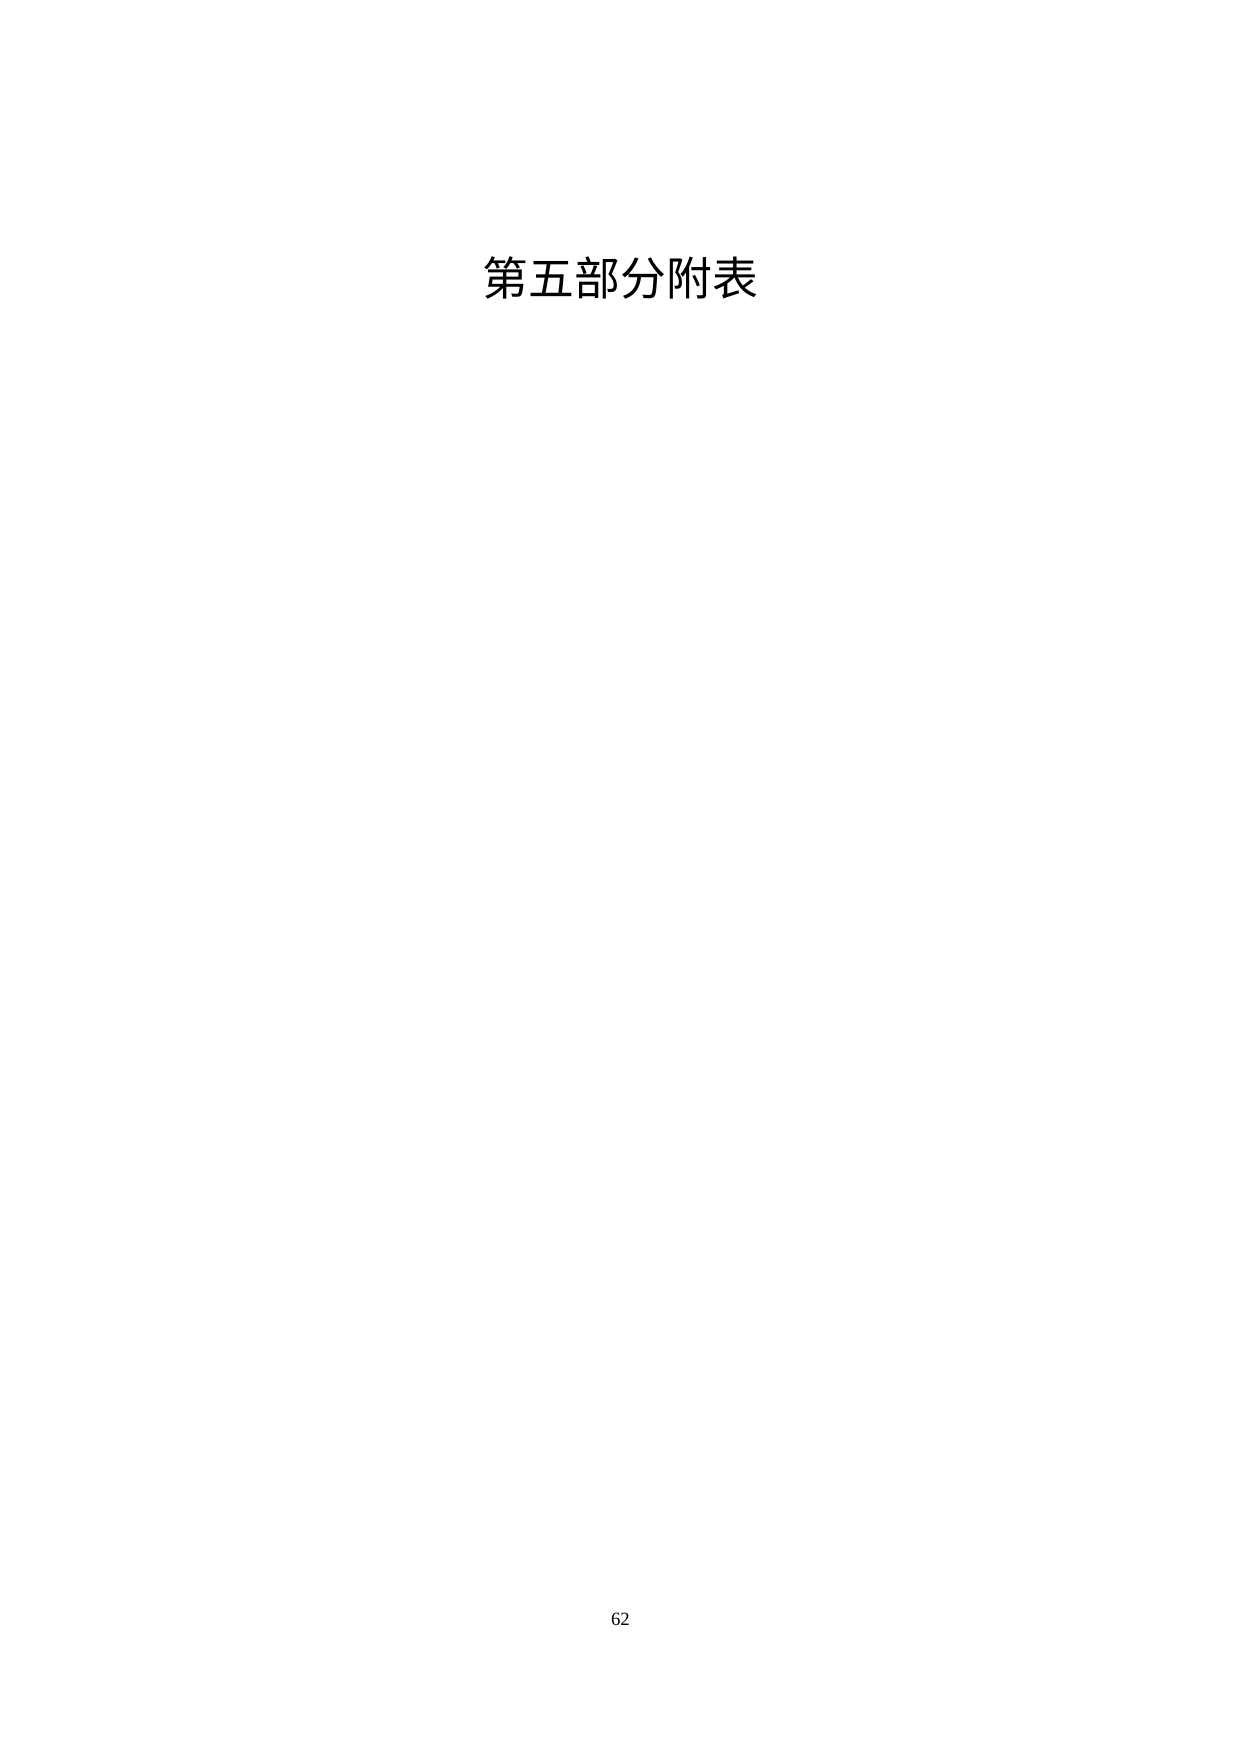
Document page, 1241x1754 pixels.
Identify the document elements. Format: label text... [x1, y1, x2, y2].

text 第五部分附表 [187, 227, 1053, 324]
